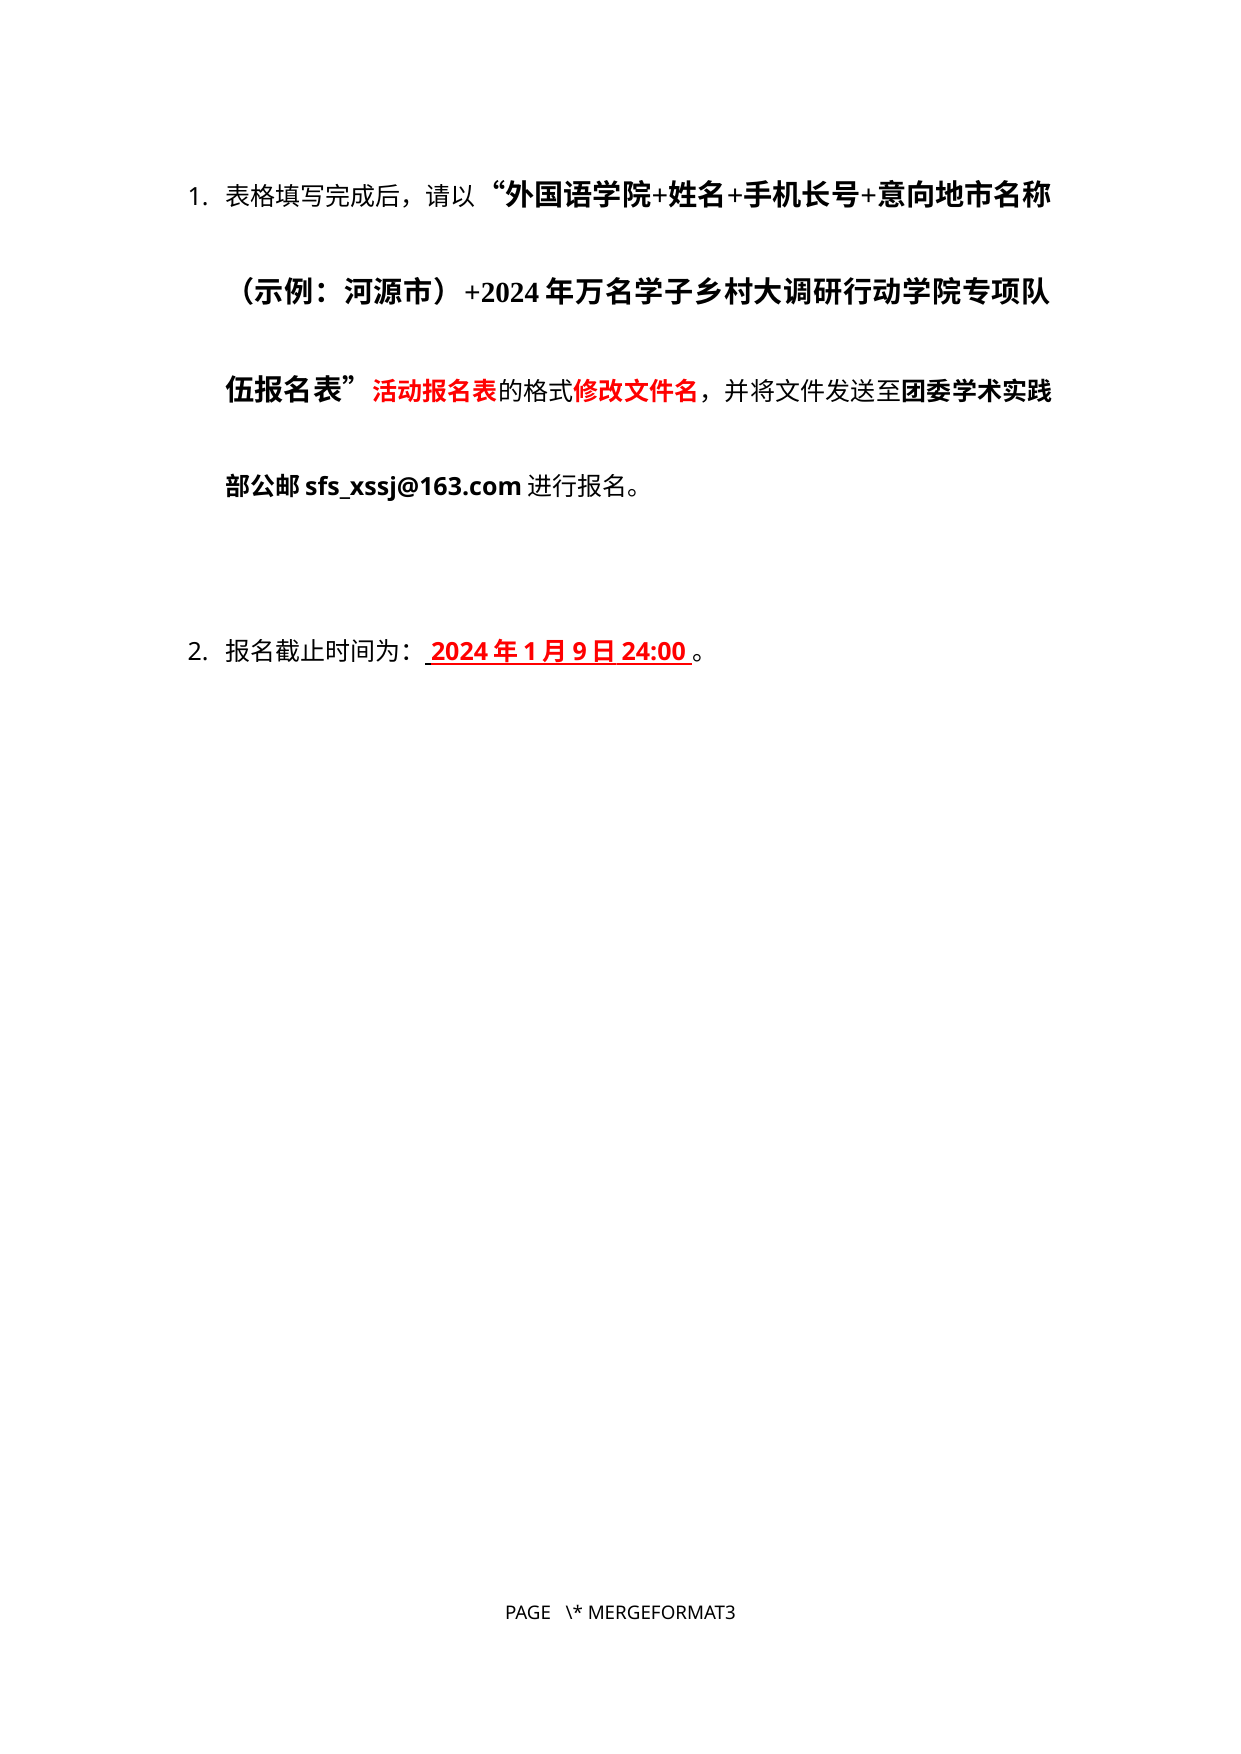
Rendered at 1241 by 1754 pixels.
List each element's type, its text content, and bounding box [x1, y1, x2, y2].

list 表格填写完成后，请以“外国语学院+姓名+手机长号+意向地市名称（示例：河源市）+2024年万名学子乡村大调研行动学院专项队伍报名表”活动报名表的格式修改文件名，并将文件发送至团委学术实践部公邮sfs_xssj@163.com进行报名。 [187, 160, 1053, 517]
list 报名截止时间为： 2024年1月9日24:00 。 [187, 617, 1053, 682]
